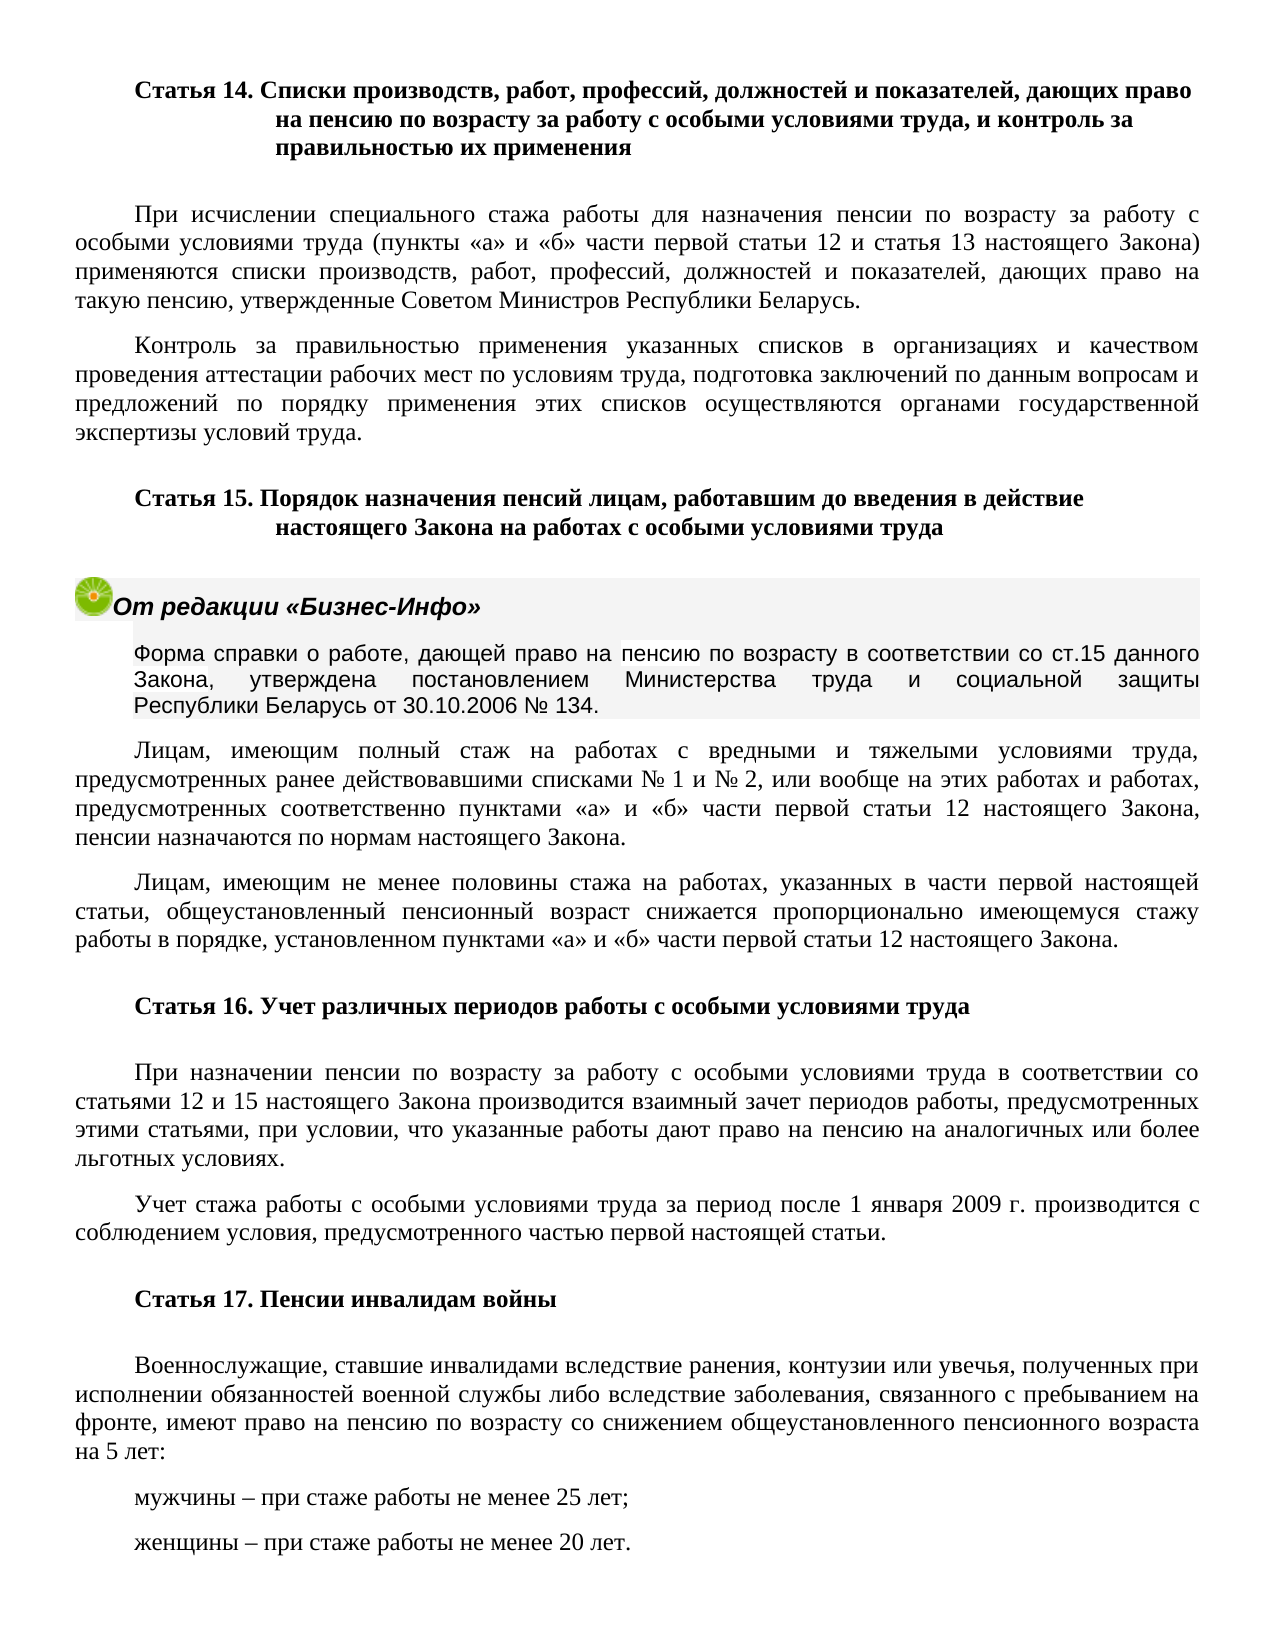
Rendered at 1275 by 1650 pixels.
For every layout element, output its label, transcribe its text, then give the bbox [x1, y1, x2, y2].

text При назначении пенсии по возрасту за работу с особыми условиями труда в соответствии со статьями 12 и 15 настоящего Закона производится взаимный зачет периодов работы, предусмотренных этими статьями, при условии, что указанные работы дают право на пенсию на аналогичных или более льготных условиях. [75, 1057, 1200, 1172]
text При исчислении специального стажа работы для назначения пенсии по возрасту за работу с особыми условиями труда (пункты «а» и «б» части первой статьи 12 и статья 13 настоящего Закона) применяются списки производств, работ, профессий, должностей и показателей, дающих право на такую пенсию, утвержденные Советом Министров Республики Беларусь. [75, 199, 1200, 314]
text женщины – при стаже работы не менее 20 лет. [75, 1527, 1200, 1556]
text Учет стажа работы с особыми условиями труда за период после 1 января 2009 г. производится с соблюдением условия, предусмотренного частью первой настоящей статьи. [75, 1189, 1200, 1246]
text Форма справки о работе, дающей право на пенсию по возрасту в соответствии со ст.15 данного Закона, утверждена постановлением Министерства труда и социальной защиты Республики Беларусь от 30.10.2006 № 134. [133, 640, 1200, 719]
picture [75, 577, 113, 616]
text Лицам, имеющим не менее половины стажа на работах, указанных в части первой настоящей статьи, общеустановленный пенсионный возраст снижается пропорционально имеющемуся стажу работы в порядке, установленном пунктами «а» и «б» части первой статьи 12 настоящего Закона. [75, 867, 1200, 953]
text Статья 14. Списки производств, работ, профессий, должностей и показателей, дающих право на пенсию по возрасту за работу с особыми условиями труда, и контроль за правильностью их применения [134, 75, 1200, 161]
text мужчины – при стаже работы не менее 25 лет; [75, 1482, 1200, 1510]
text От редакции «Бизнес-Инфо» [75, 578, 1200, 621]
text Статья 15. Порядок назначения пенсий лицам, работавшим до введения в действие настоящего Закона на работах с особыми условиями труда [134, 483, 1200, 540]
text Контроль за правильностью применения указанных списков в организациях и качеством проведения аттестации рабочих мест по условиям труда, подготовка заключений по данным вопросам и предложений по порядку применения этих списков осуществляются органами государственной экспертизы условий труда. [75, 330, 1200, 445]
text Статья 17. Пенсии инвалидам войны [134, 1284, 1200, 1312]
text Статья 16. Учет различных периодов работы с особыми условиями труда [134, 991, 1200, 1019]
text Военнослужащие, ставшие инвалидами вследствие ранения, контузии или увечья, полученных при исполнении обязанностей военной службы либо вследствие заболевания, связанного с пребыванием на фронте, имеют право на пенсию по возрасту со снижением общеустановленного пенсионного возраста на 5 лет: [75, 1350, 1200, 1465]
text Лицам, имеющим полный стаж на работах с вредными и тяжелыми условиями труда, предусмотренных ранее действовавшими списками № 1 и № 2, или вообще на этих работах и работах, предусмотренных соответственно пунктами «а» и «б» части первой статьи 12 настоящего Закона, пенсии назначаются по нормам настоящего Закона. [75, 735, 1200, 850]
